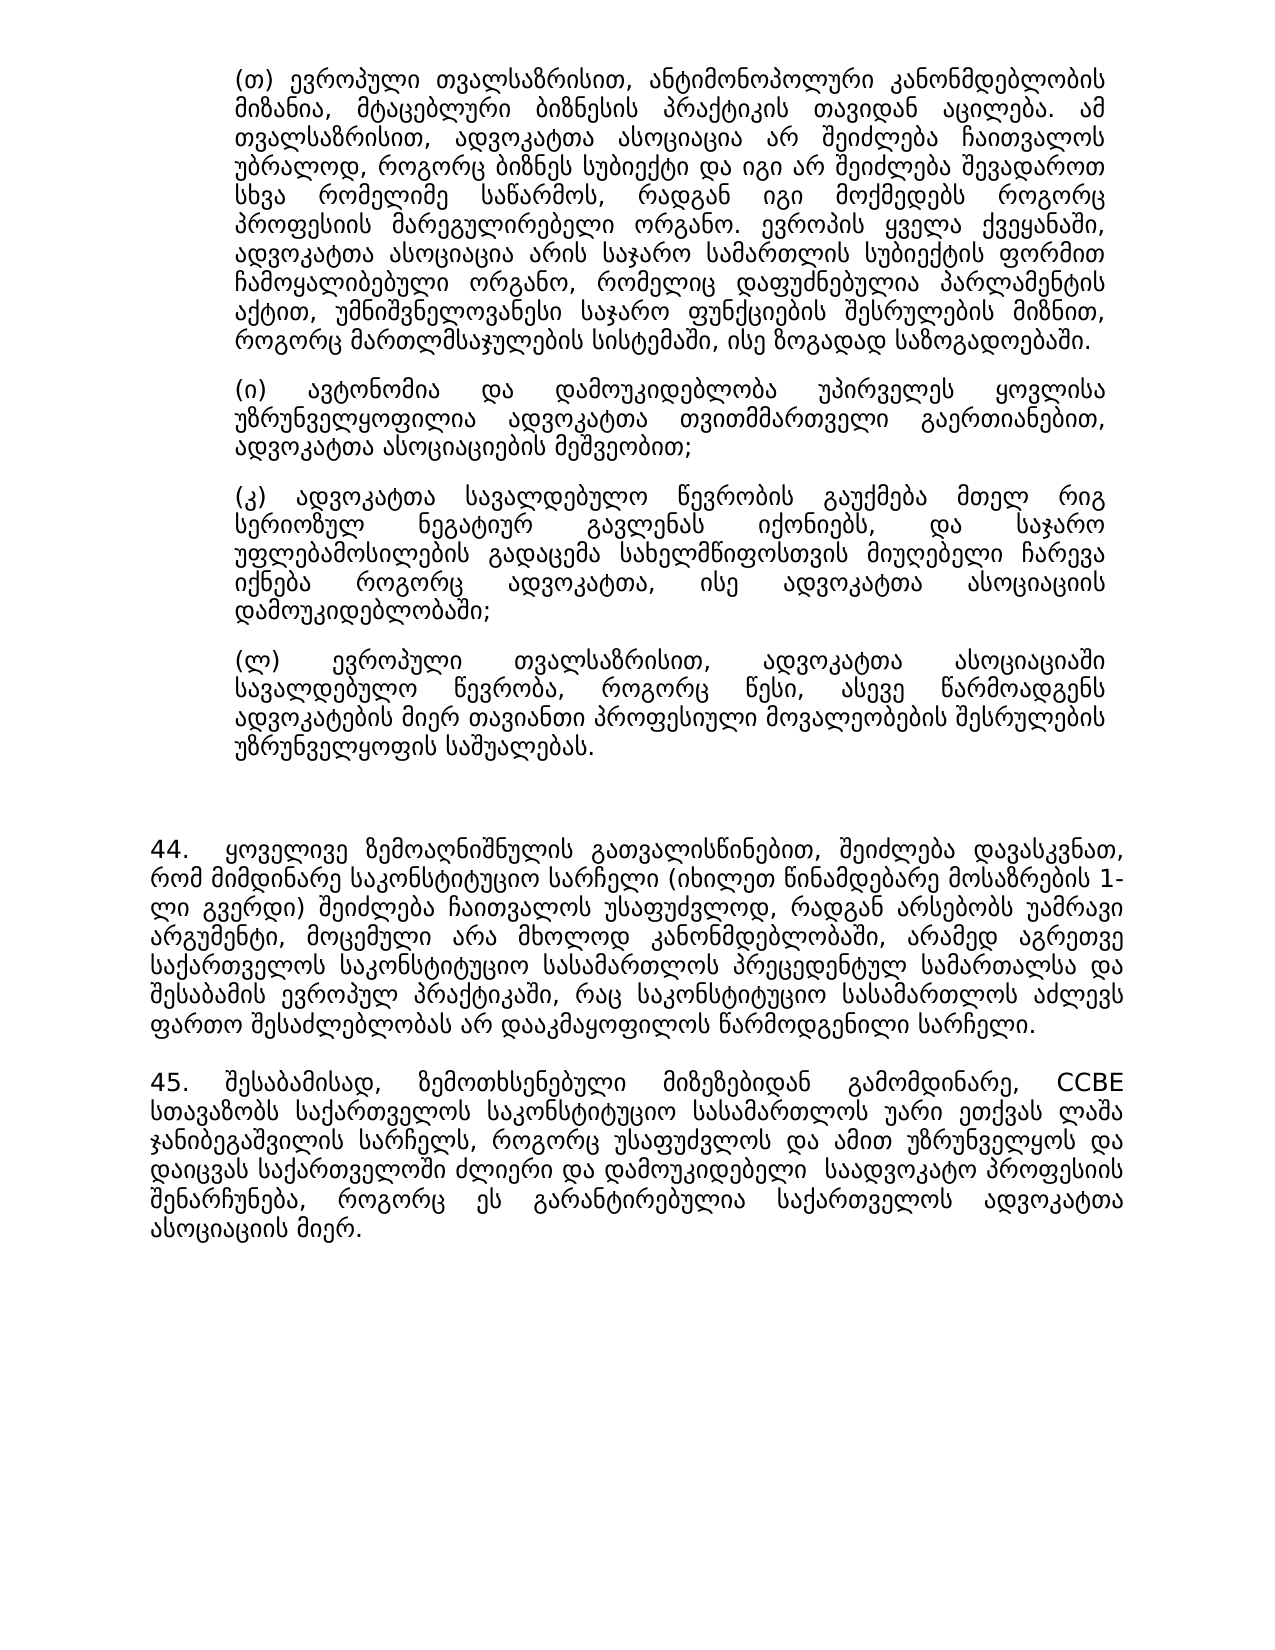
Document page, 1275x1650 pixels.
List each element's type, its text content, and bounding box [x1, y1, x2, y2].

text (კ) ადვოკატთა სავალდებულო წევრობის გაუქმება მთელ რიგ სერიოზულ ნეგატიურ გავლენას იქონიებს, და საჯარო უფლებამოსილების გადაცემა სახელმწიფოსთვის მიუღებელი ჩარევა იქნება როგორც ადვოკატთა, ისე ადვოკატთა ასოციაციის დამოუკიდებლობაში; [234, 483, 1106, 626]
text (ი) ავტონომია და დამოუკიდებლობა უპირველეს ყოვლისა უზრუნველყოფილია ადვოკატთა თვითმმართველი გაერთიანებით, ადვოკატთა ასოციაციების მეშვეობით; [234, 376, 1106, 462]
list შესაბამისად, ზემოთხსენებული მიზეზებიდან გამომდინარე, CCBE სთავაზობს საქართველოს საკონსტიტუციო სასამართლოს უარი ეთქვას ლაშა ჯანიბეგაშვილის სარჩელს, როგორც უსაფუძვლოს და ამით უზრუნველყოს და დაიცვას საქართველოში ძლიერი და დამოუკიდებელი საადვოკატო პროფესიის შენარჩუნება, როგორც ეს გარანტირებულია საქართველოს ადვოკატთა ასოციაციის მიერ. [150, 1068, 1125, 1243]
text (ლ) ევროპული თვალსაზრისით, ადვოკატთა ასოციაციაში სავალდებულო წევრობა, როგორც წესი, ასევე წარმოადგენს ადვოკატების მიერ თავიანთი პროფესიული მოვალეობების შესრულების უზრუნველყოფის საშუალებას. [234, 647, 1106, 761]
text (თ) ევროპული თვალსაზრისით, ანტიმონოპოლური კანონმდებლობის მიზანია, მტაცებლური ბიზნესის პრაქტიკის თავიდან აცილება. ამ თვალსაზრისით, ადვოკატთა ასოციაცია არ შეიძლება ჩაითვალოს უბრალოდ, როგორც ბიზნეს სუბიექტი და იგი არ შეიძლება შევადაროთ სხვა რომელიმე საწარმოს, რადგან იგი მოქმედებს როგორც პროფესიის მარეგულირებელი ორგანო. ევროპის ყველა ქვეყანაში, ადვოკატთა ასოციაცია არის საჯარო სამართლის სუბიექტის ფორმით ჩამოყალიბებული ორგანო, რომელიც დაფუძნებულია პარლამენტის აქტით, უმნიშვნელოვანესი საჯარო ფუნქციების შესრულების მიზნით, როგორც მართლმსაჯულების სისტემაში, ისე ზოგადად საზოგადოებაში. [234, 66, 1106, 355]
list ყოველივე ზემოაღნიშნულის გათვალისწინებით, შეიძლება დავასკვნათ, რომ მიმდინარე საკონსტიტუციო სარჩელი (იხილეთ წინამდებარე მოსაზრების 1-ლი გვერდი) შეიძლება ჩაითვალოს უსაფუძვლოდ, რადგან არსებობს უამრავი არგუმენტი, მოცემული არა მხოლოდ კანონმდებლობაში, არამედ აგრეთვე საქართველოს საკონსტიტუციო სასამართლოს პრეცედენტულ სამართალსა და შესაბამის ევროპულ პრაქტიკაში, რაც საკონსტიტუციო სასამართლოს აძლევს ფართო შესაძლებლობას არ დააკმაყოფილოს წარმოდგენილი სარჩელი. [150, 835, 1125, 1039]
